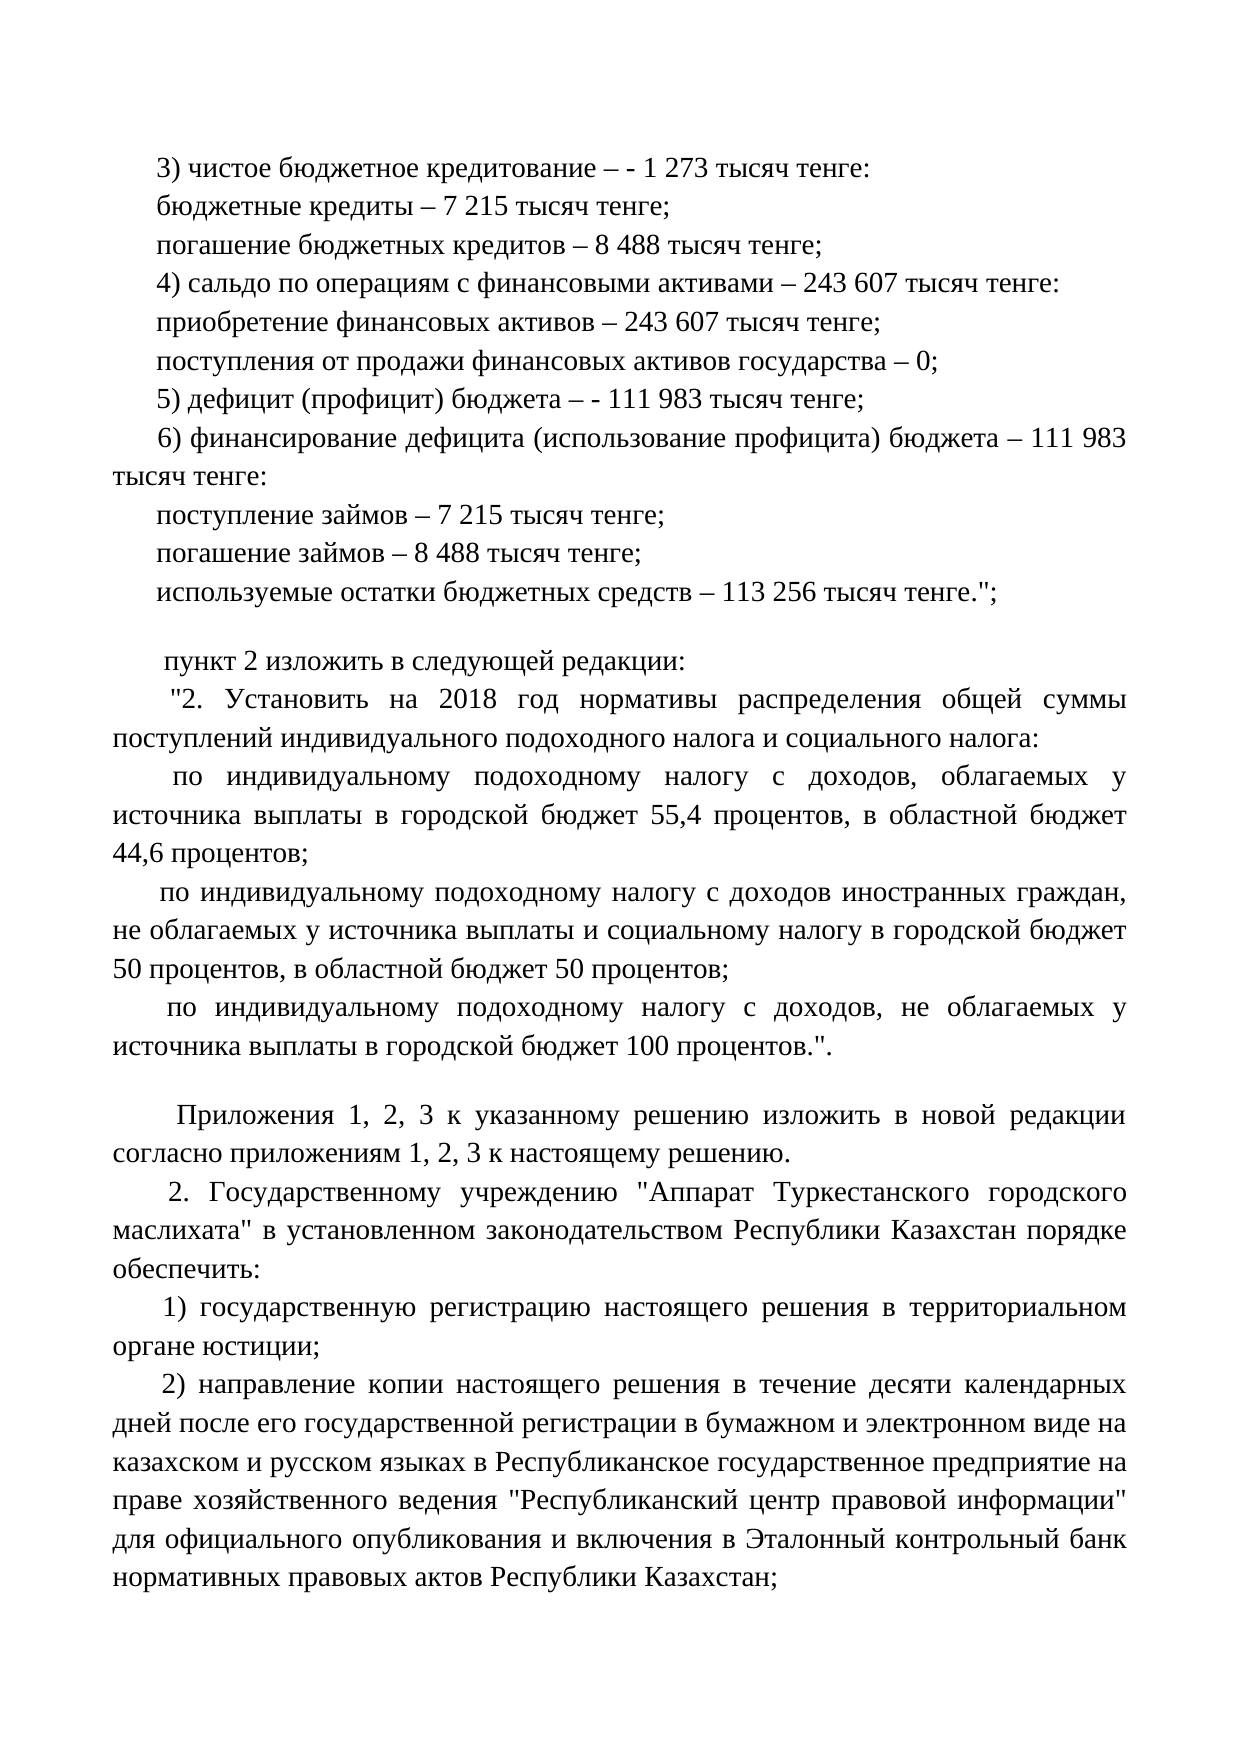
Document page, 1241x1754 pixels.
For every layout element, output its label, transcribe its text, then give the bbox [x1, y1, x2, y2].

text поступления от продажи финансовых активов государства – 0; [112, 343, 1128, 376]
text 2) направление копии настоящего решения в течение десяти календарных дней после его государственной регистрации в бумажном и электронном виде на казахском и русском языках в Республиканское государственное предприятие на праве хозяйственного ведения "Республиканский центр правовой информации" для официального опубликования и включения в Эталонный контрольный банк нормативных правовых актов Республики Казахстан; [112, 1367, 1128, 1593]
text 4) сальдо по операциям с финансовыми активами – 243 607 тысяч тенге: [112, 266, 1128, 299]
text погашение займов – 8 488 тысяч тенге; [112, 535, 1128, 569]
text приобретение финансовых активов – 243 607 тысяч тенге; [112, 304, 1128, 338]
text 5) дефицит (профицит) бюджета – - 111 983 тысяч тенге; [112, 381, 1128, 415]
text погашение бюджетных кредитов – 8 488 тысяч тенге; [112, 227, 1128, 261]
text по индивидуальному подоходному налогу с доходов, не облагаемых у источника выплаты в городской бюджет 100 процентов.". [112, 989, 1128, 1062]
text используемые остатки бюджетных средств – 113 256 тысяч тенге."; [112, 574, 1128, 607]
text "2. Установить на 2018 год нормативы распределения общей суммы поступлений индивидуального подоходного налога и социального налога: [112, 681, 1128, 753]
text 1) государственную регистрацию настоящего решения в территориальном органе юстиции; [112, 1289, 1128, 1362]
text поступление займов – 7 215 тысяч тенге; [112, 497, 1128, 530]
text 6) финансирование дефицита (использование профицита) бюджета – 111 983 тысяч тенге: [112, 420, 1128, 492]
text по индивидуальному подоходному налогу с доходов иностранных граждан, не облагаемых у источника выплаты и социальному налогу в городской бюджет 50 процентов, в областной бюджет 50 процентов; [112, 874, 1128, 984]
text пункт 2 изложить в следующей редакции: [112, 643, 1128, 676]
text 3) чистое бюджетное кредитование – - 1 273 тысяч тенге: [112, 150, 1128, 183]
text Приложения 1, 2, 3 к указанному решению изложить в новой редакции согласно приложениям 1, 2, 3 к настоящему решению. [112, 1097, 1128, 1169]
text 2. Государственному учреждению "Аппарат Туркестанского городского маслихата" в установленном законодательством Республики Казахстан порядке обеспечить: [112, 1174, 1128, 1284]
text бюджетные кредиты – 7 215 тысяч тенге; [112, 188, 1128, 222]
text по индивидуальному подоходному налогу с доходов, облагаемых у источника выплаты в городской бюджет 55,4 процентов, в областной бюджет 44,6 процентов; [112, 758, 1128, 869]
